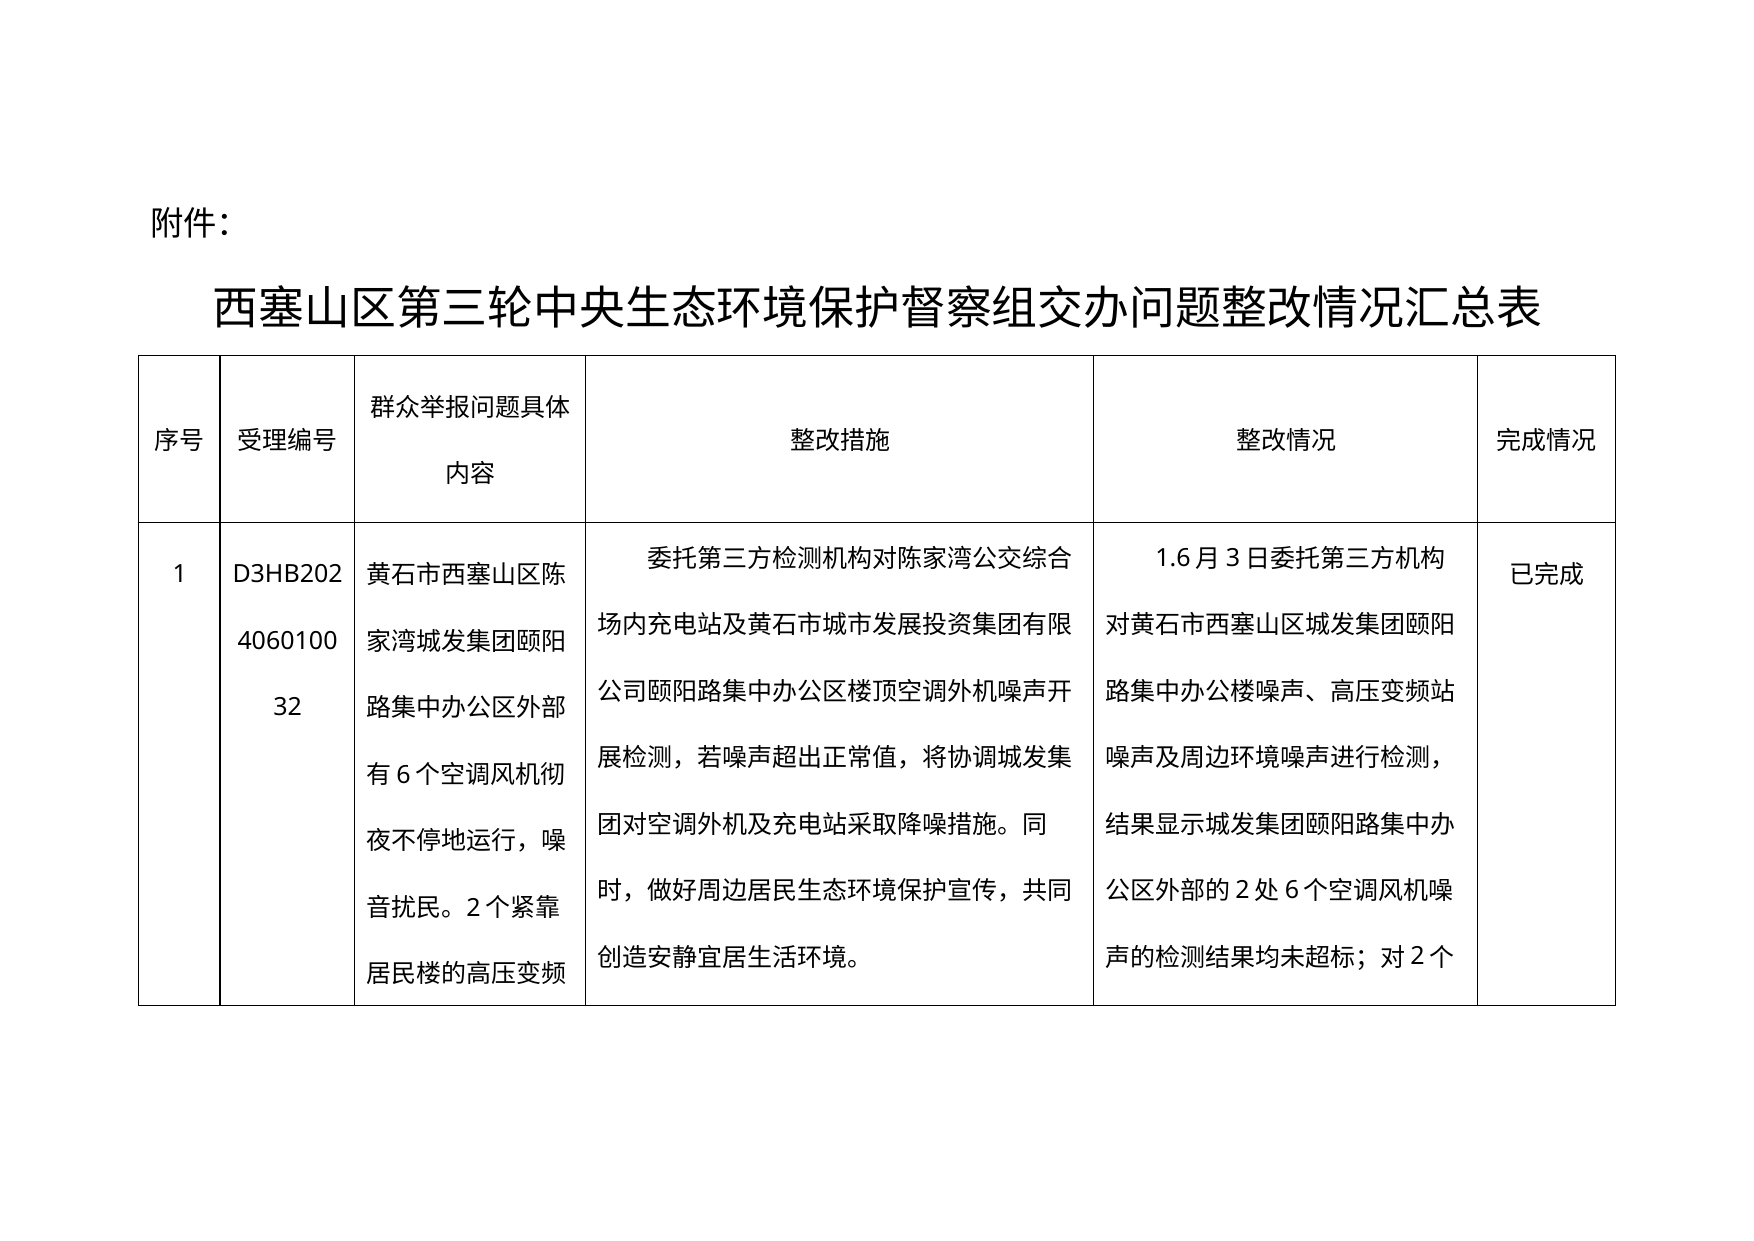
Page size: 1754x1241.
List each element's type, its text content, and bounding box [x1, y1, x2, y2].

text 附件： [150, 188, 1604, 254]
table_cell 已完成 [1478, 523, 1615, 1005]
table_header 整改措施 [586, 356, 1093, 522]
table_header 受理编号 [221, 356, 354, 522]
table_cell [355, 523, 585, 1005]
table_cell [1094, 523, 1477, 1005]
table_cell D3HB202406010032 [221, 523, 354, 1005]
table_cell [586, 523, 1093, 1005]
text 西塞山区第三轮中央生态环境保护督察组交办问题整改情况汇总表 [150, 271, 1604, 338]
table_header 整改情况 [1094, 356, 1477, 522]
table_header 完成情况 [1478, 356, 1615, 522]
table_header 群众举报问题具体内容 [355, 356, 585, 522]
table_cell 1 [139, 523, 219, 1005]
table_header 序号 [139, 356, 219, 522]
